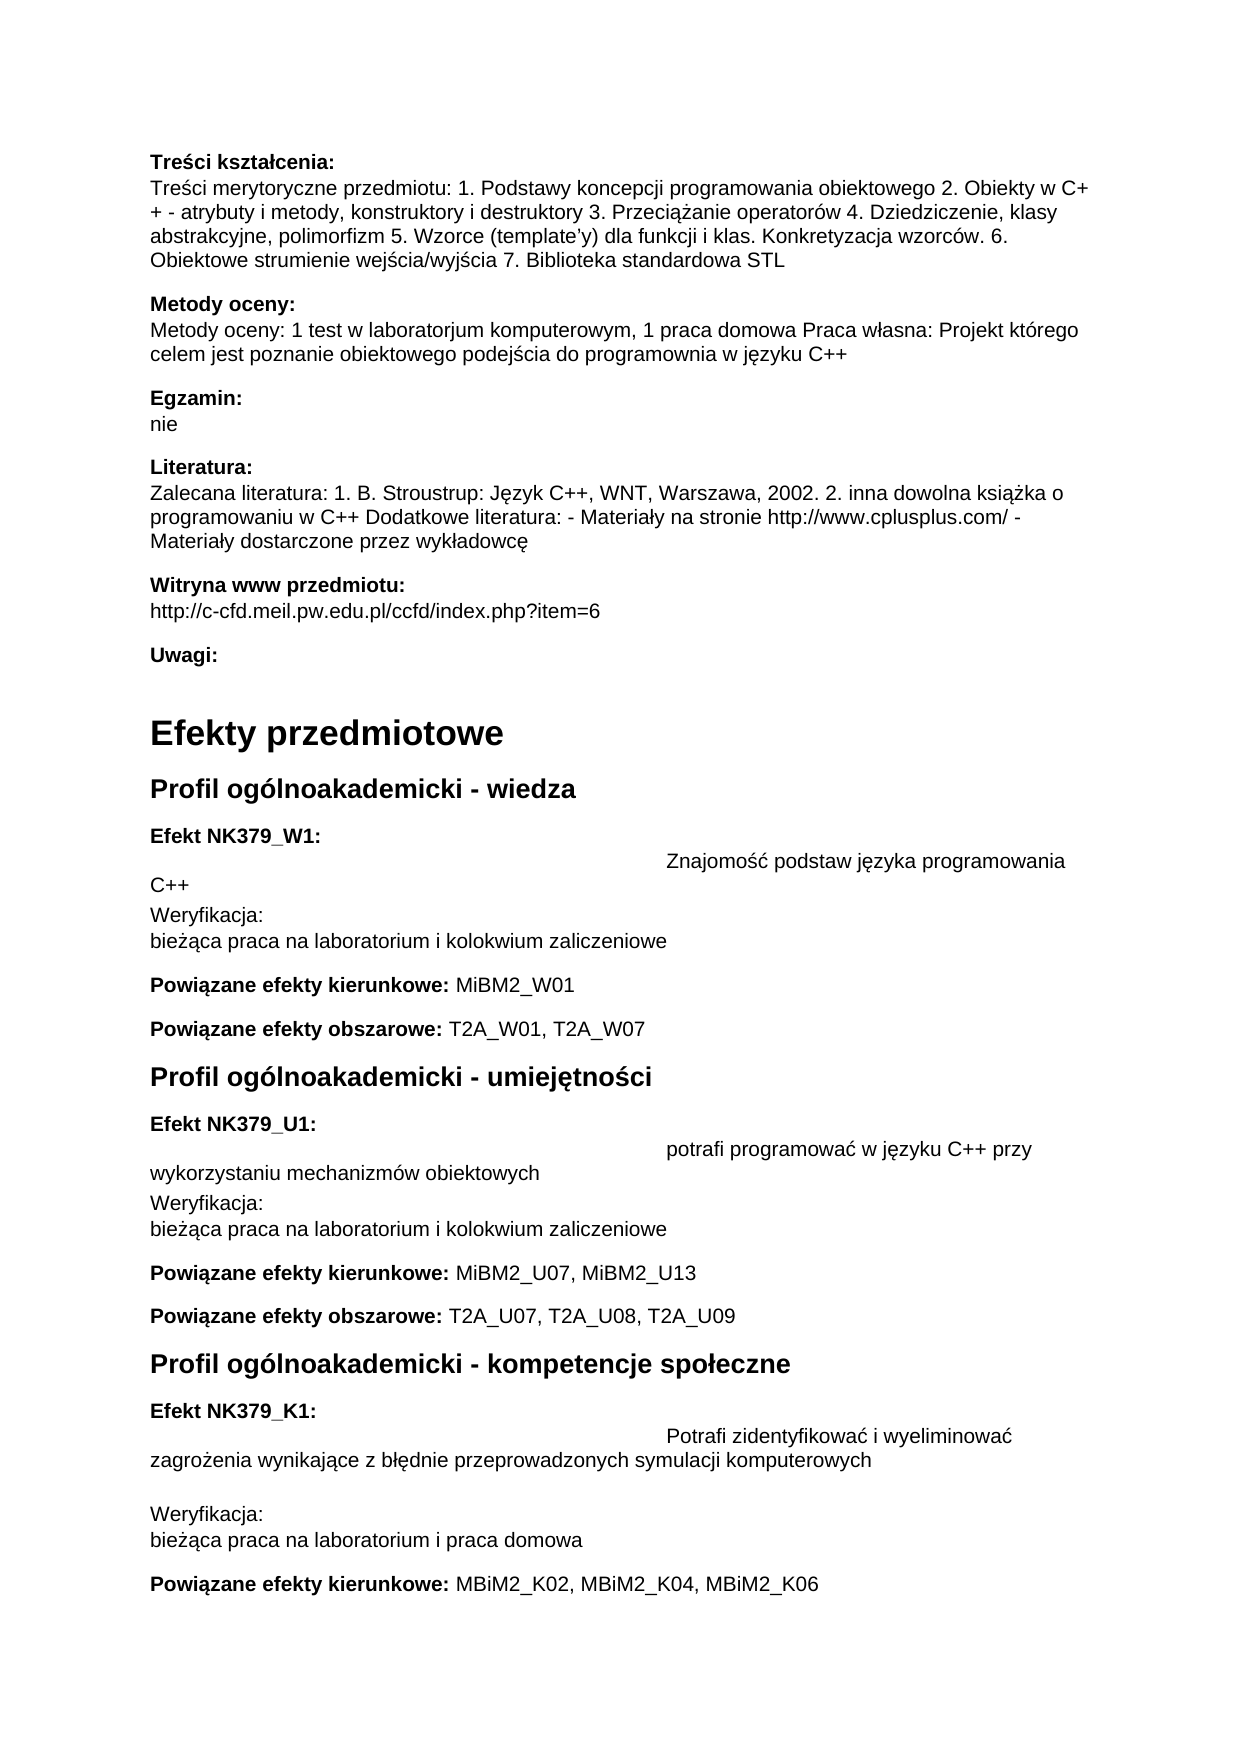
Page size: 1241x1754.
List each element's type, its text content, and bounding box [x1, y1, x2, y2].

text Powiązane efekty kierunkowe: MiBM2_U07, MiBM2_U13 [150, 1261, 1090, 1284]
text Weryfikacja: [150, 903, 1090, 927]
text http://c-cfd.meil.pw.edu.pl/ccfd/index.php?item=6 [150, 599, 1090, 623]
text bieżąca praca na laboratorium i kolokwium zaliczeniowe [150, 1217, 1090, 1241]
text Weryfikacja: [150, 1502, 1090, 1526]
text Powiązane efekty kierunkowe: MiBM2_W01 [150, 973, 1090, 997]
text Metody oceny: [150, 292, 1090, 316]
text bieżąca praca na laboratorium i praca domowa [150, 1528, 1090, 1552]
subtitle Efekty przedmiotowe [150, 712, 1090, 753]
text Znajomość podstaw języka programowania C++ [150, 849, 1090, 897]
text Zalecana literatura: 1. B. Stroustrup: Język C++, WNT, Warszawa, 2002. 2. inna dowolna książka o programowaniu w C++ Dodatkowe literatura: - Materiały na stronie http://www.cplusplus.com/ - Materiały dostarczone przez wykładowcę [150, 481, 1090, 553]
text nie [150, 411, 1090, 435]
text Treści merytoryczne przedmiotu: 1. Podstawy koncepcji programowania obiektowego 2. Obiekty w C++ - atrybuty i metody, konstruktory i destruktory 3. Przeciążanie operatorów 4. Dziedziczenie, klasy abstrakcyjne, polimorfizm 5. Wzorce (template’y) dla funkcji i klas. Konkretyzacja wzorców. 6. Obiektowe strumienie wejścia/wyjścia 7. Biblioteka standardowa STL [150, 176, 1090, 272]
text bieżąca praca na laboratorium i kolokwium zaliczeniowe [150, 929, 1090, 953]
text potrafi programować w języku C++ przy wykorzystaniu mechanizmów obiektowych [150, 1137, 1090, 1184]
text Metody oceny: 1 test w laboratorjum komputerowym, 1 praca domowa Praca własna: Projekt którego celem jest poznanie obiektowego podejścia do programownia w języku C++ [150, 318, 1090, 366]
text Weryfikacja: [150, 1191, 1090, 1215]
subtitle Profil ogólnoakademicki - wiedza [150, 773, 1090, 804]
text Efekt NK379_W1: [150, 824, 1090, 848]
subtitle Profil ogólnoakademicki - umiejętności [150, 1061, 1090, 1092]
text Literatura: [150, 455, 1090, 479]
text Witryna www przedmiotu: [150, 573, 1090, 597]
text Potrafi zidentyfikować i wyeliminować zagrożenia wynikające z błędnie przeprowadzonych symulacji komputerowych [150, 1424, 1090, 1496]
text Powiązane efekty obszarowe: T2A_W01, T2A_W07 [150, 1017, 1090, 1041]
text Powiązane efekty obszarowe: T2A_U07, T2A_U08, T2A_U09 [150, 1304, 1090, 1328]
text Treści kształcenia: [150, 150, 1090, 174]
text Powiązane efekty kierunkowe: MBiM2_K02, MBiM2_K04, MBiM2_K06 [150, 1572, 1090, 1596]
subtitle Profil ogólnoakademicki - kompetencje społeczne [150, 1348, 1090, 1379]
text Uwagi: [150, 643, 1090, 667]
text Efekt NK379_U1: [150, 1112, 1090, 1136]
text Egzamin: [150, 385, 1090, 409]
text Efekt NK379_K1: [150, 1399, 1090, 1423]
